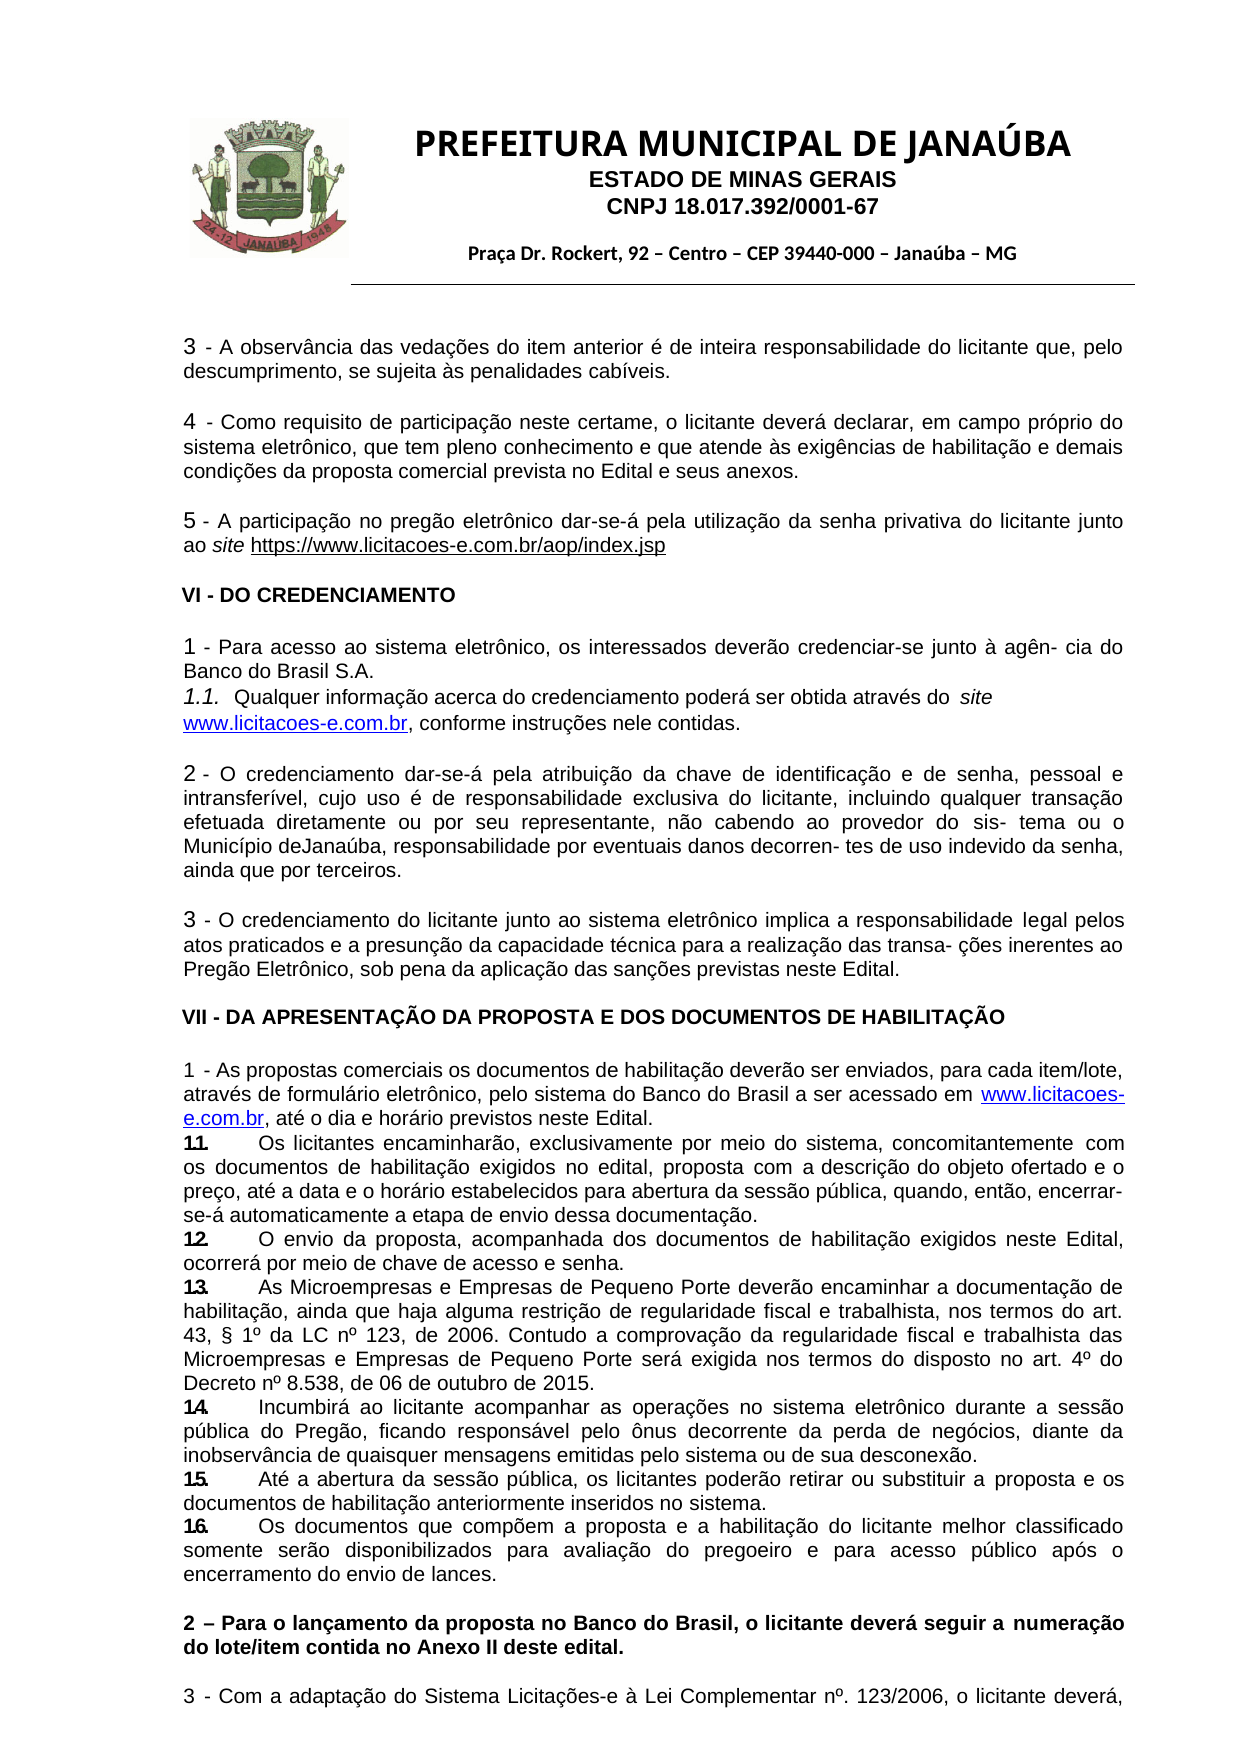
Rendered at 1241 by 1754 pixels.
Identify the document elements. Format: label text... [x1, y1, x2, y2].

list Os documentos que compõem a proposta e a habilitação do licitante melhor classificado somente serão disponibilizados para avaliação do pregoeiro e para acesso público após o encerramento do envio de lances. [183, 1514, 1125, 1586]
list Os licitantes encaminharão, exclusivamente por meio do sistema, concomitantemente com os documentos de habilitação exigidos no edital, proposta com a descrição do objeto ofertado e o preço, até a data e o horário estabelecidos para abertura da sessão pública, quando, então, encerrar-se-á automaticamente a etapa de envio dessa documentação. [183, 1131, 1125, 1226]
list Até a abertura da sessão pública, os licitantes poderão retirar ou substituir a proposta e os documentos de habilitação anteriormente inseridos no sistema. [183, 1466, 1125, 1514]
list - Para acesso ao sistema eletrônico, os interessados deverão credenciar-se junto à agên- cia do Banco do Brasil S.A. [183, 633, 1125, 683]
list Qualquer informação acerca do credenciamento poderá ser obtida através do site [183, 683, 1125, 709]
list - Como requisito de participação neste certame, o licitante deverá declarar, em campo próprio do sistema eletrônico, que tem pleno conhecimento e que atende às exigências de habilitação e demais condições da proposta comercial prevista no Edital e seus anexos. [183, 408, 1125, 483]
list - A observância das vedações do item anterior é de inteira responsabilidade do licitante que, pelo descumprimento, se sujeita às penalidades cabíveis. [183, 333, 1125, 383]
list O envio da proposta, acompanhada dos documentos de habilitação exigidos neste Edital, ocorrerá por meio de chave de acesso e senha. [183, 1226, 1125, 1274]
list Incumbirá ao licitante acompanhar as operações no sistema eletrônico durante a sessão pública do Pregão, ficando responsável pelo ônus decorrente da perda de negócios, diante da inobservância de quaisquer mensagens emitidas pelo sistema ou de sua desconexão. [183, 1394, 1125, 1466]
list - A participação no pregão eletrônico dar-se-á pela utilização da senha privativa do licitante junto ao site https://www.licitacoes-e.com.br/aop/index.jsp [183, 507, 1125, 557]
list - O credenciamento dar-se-á pela atribuição da chave de identificação e de senha, pessoal e intransferível, cujo uso é de responsabilidade exclusiva do licitante, incluindo qualquer transação efetuada diretamente ou por seu representante, não cabendo ao provedor do sis- tema ou o Município deJanaúba, responsabilidade por eventuais danos decorren- tes de uso indevido da senha, ainda que por terceiros. [183, 760, 1125, 882]
list - As propostas comerciais os documentos de habilitação deverão ser enviados, para cada item/lote, através de formulário eletrônico, pelo sistema do Banco do Brasil a ser acessado em www.licitacoes-e.com.br, até o dia e horário previstos neste Edital. [183, 1058, 1125, 1130]
subtitle VII - DA APRESENTAÇÃO DA PROPOSTA E DOS DOCUMENTOS DE HABILITAÇÃO [182, 1005, 1125, 1029]
text www.licitacoes-e.com.br, conforme instruções nele contidas. [183, 709, 1125, 736]
subtitle – Para o lançamento da proposta no Banco do Brasil, o licitante deverá seguir a numeração do lote/item contida no Anexo II deste edital. [183, 1611, 1125, 1659]
list - O credenciamento do licitante junto ao sistema eletrônico implica a responsabilidade legal pelos atos praticados e a presunção da capacidade técnica para a realização das transa- ções inerentes ao Pregão Eletrônico, sob pena da aplicação das sanções previstas neste Edital. [183, 906, 1125, 980]
subtitle VI - DO CREDENCIAMENTO [181, 582, 1125, 607]
picture [189, 118, 349, 258]
list As Microempresas e Empresas de Pequeno Porte deverão encaminhar a documentação de habilitação, ainda que haja alguma restrição de regularidade fiscal e trabalhista, nos termos do art. 43, § 1º da LC nº 123, de 2006. Contudo a comprovação da regularidade fiscal e trabalhista das Microempresas e Empresas de Pequeno Porte será exigida nos termos do disposto no art. 4º do Decreto nº 8.538, de 06 de outubro de 2015. [183, 1275, 1125, 1394]
